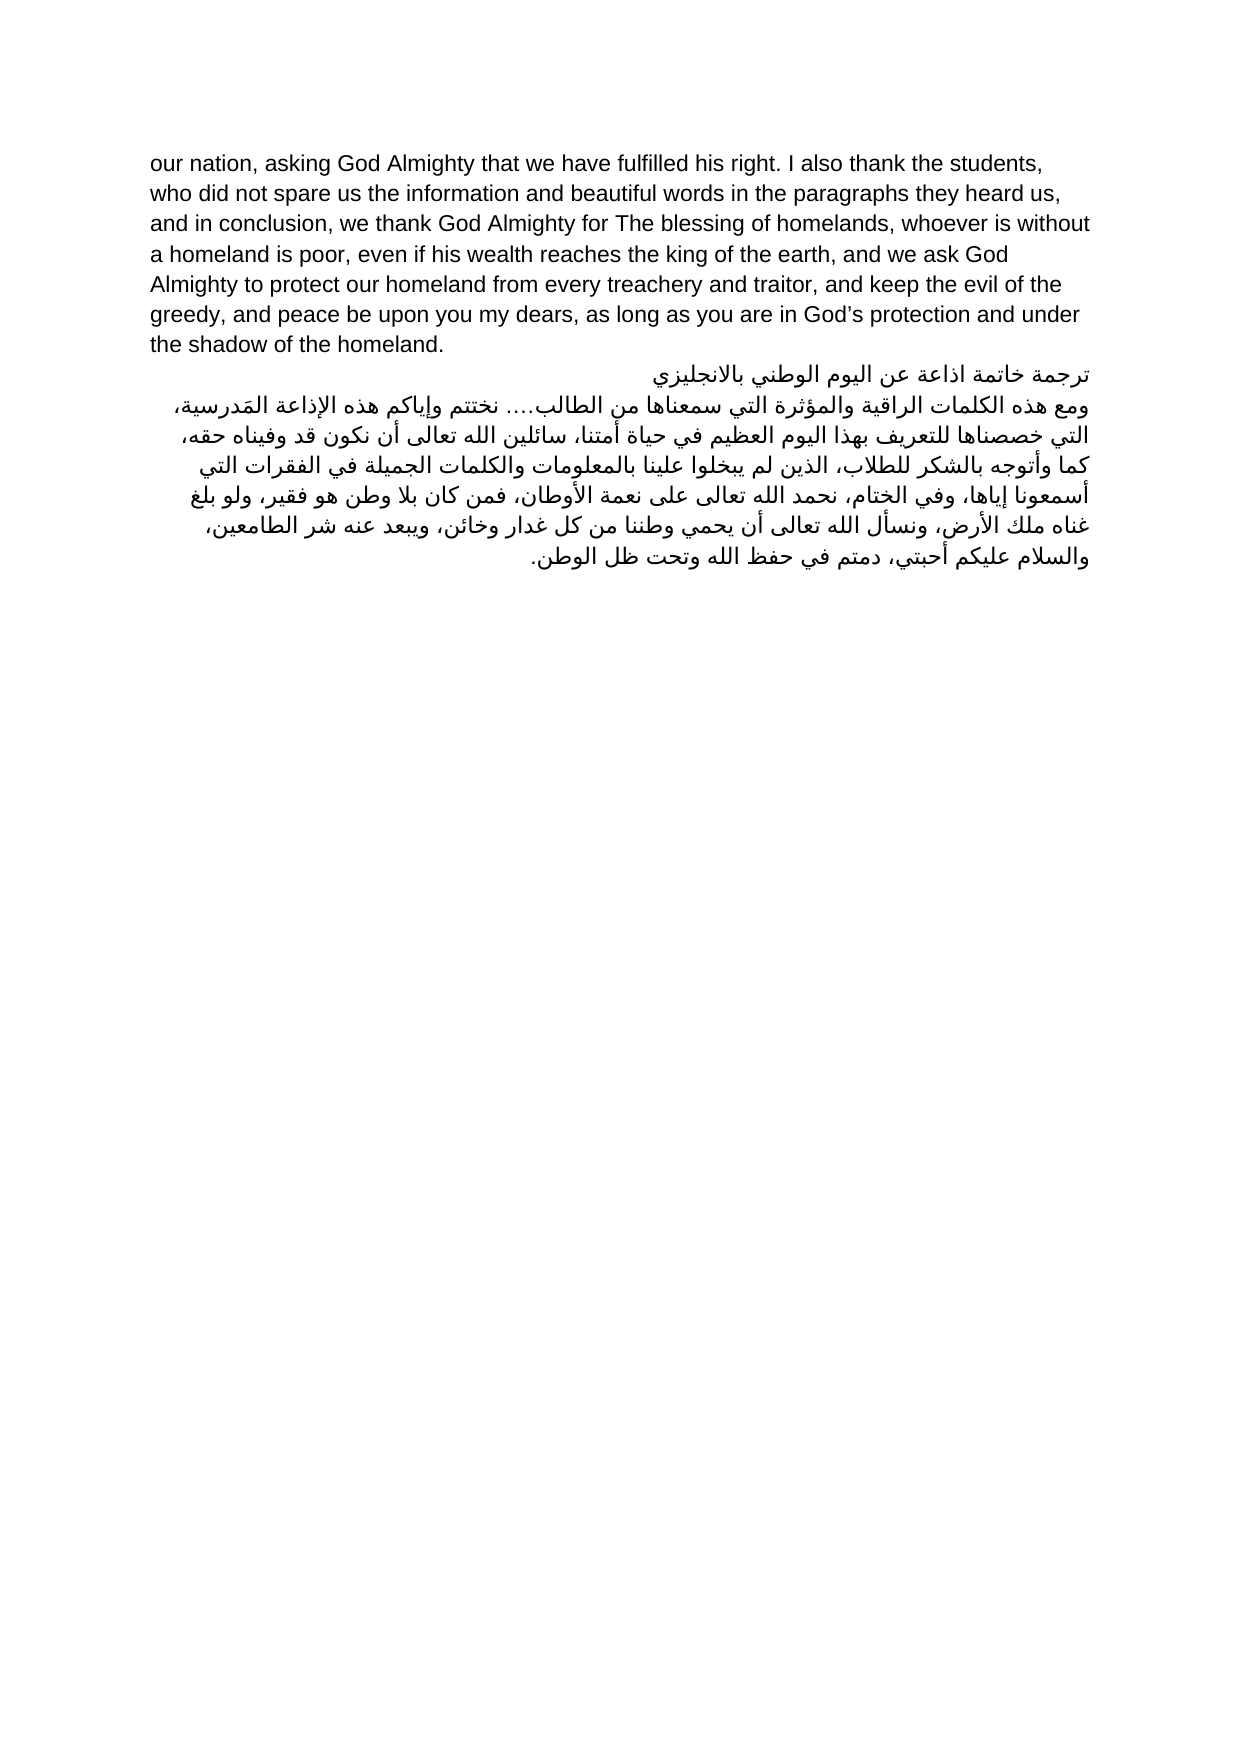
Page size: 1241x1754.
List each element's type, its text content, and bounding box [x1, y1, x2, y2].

text ترجمة خاتمة اذاعة عن اليوم الوطني بالانجليزي [150, 361, 1090, 388]
text ومع هذه الكلمات الراقية والمؤثرة التي سمعناها من الطالب…. نختتم وإياكم هذه الإذاعة المَدرسية، التي خصصناها للتعريف بهذا اليوم العظيم في حياة أمتنا، سائلين الله تعالى أن نكون قد وفيناه حقه، كما وأتوجه بالشكر للطلاب، الذين لم يبخلوا علينا بالمعلومات والكلمات الجميلة في الفقرات التي أسمعونا إياها، وفي الختام، نحمد الله تعالى على نعمة الأوطان، فمن كان بلا وطن هو فقير، ولو بلغ غناه ملك الأرض، ونسأل الله تعالى أن يحمي وطننا من كل غدار وخائن، ويبعد عنه شر الطامعين، والسلام عليكم أحبتي، دمتم في حفظ الله وتحت ظل الوطن. [150, 392, 1090, 569]
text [150, 150, 1090, 358]
